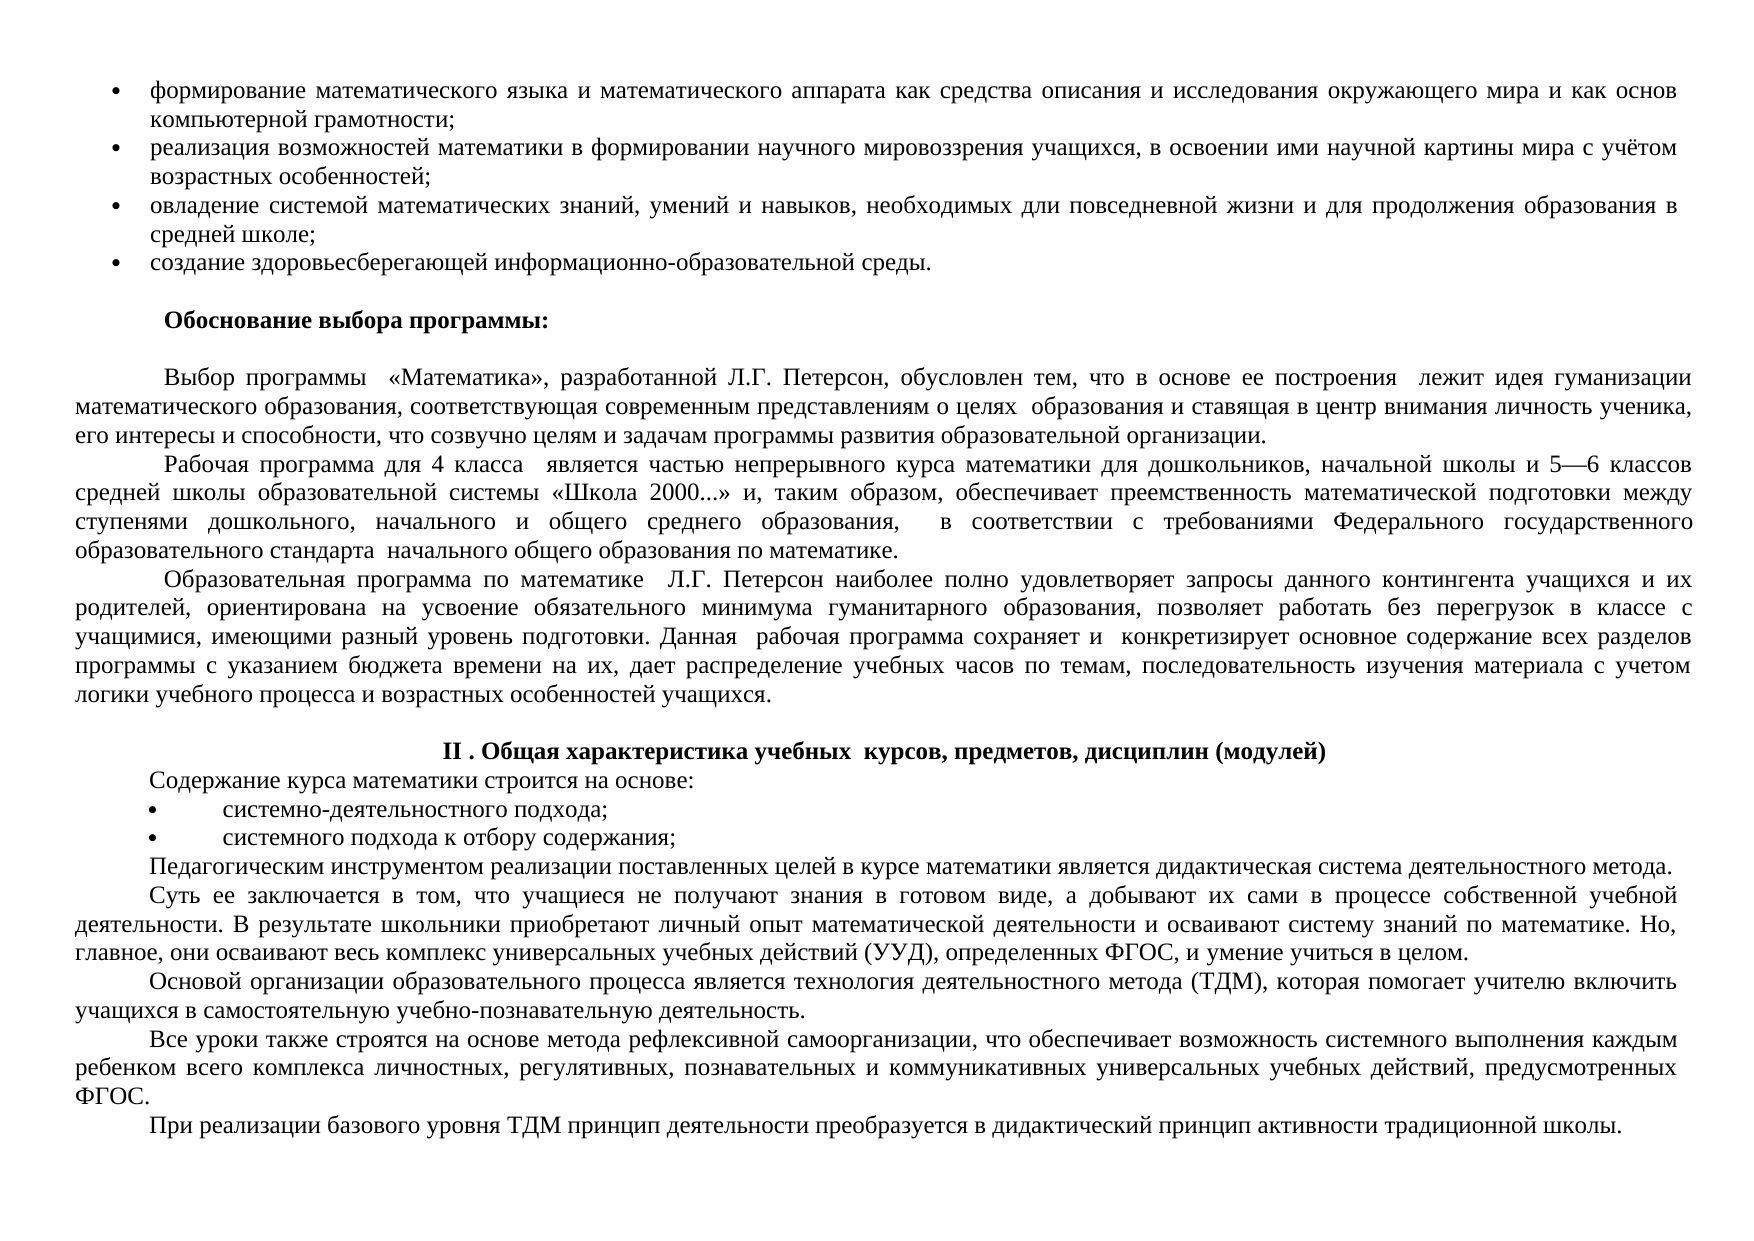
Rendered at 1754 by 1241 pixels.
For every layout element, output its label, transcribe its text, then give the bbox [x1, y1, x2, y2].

text Обоснование выбора программы: [75, 305, 1694, 334]
text Содержание курса математики строится на основе: [75, 765, 1679, 794]
list формирование математического языка и математического аппарата как средства описания и исследования окружающего мира и как основ компьютерной грамотности; [112, 75, 1679, 132]
text Все уроки также строятся на основе метода рефлексивной самоорганизации, что обеспечивает возможность системного выполнения каждым ребенком всего комплекса личностных, регулятивных, познавательных и коммуникативных универсальных учебных действий, предусмотренных ФГОС. [75, 1024, 1679, 1110]
text II . Общая характеристика учебных курсов, предметов, дисциплин (модулей) [90, 736, 1679, 765]
text Педагогическим инструментом реализации поставленных целей в курсе математики является дидактическая система деятельностного метода. [75, 851, 1679, 880]
list системного подхода к отбору содержания; [75, 822, 1679, 851]
text Выбор программы «Математика», разработанной Л.Г. Петерсон, обусловлен тем, что в основе ее построения лежит идея гуманизации математического образования, соответствующая современным представлениям о целях образования и ставящая в центр внимания личность ученика, его интересы и способности, что созвучно целям и задачам программы развития образовательной организации. [75, 362, 1694, 449]
text При реализации базового уровня ТДМ принцип деятельности преобразуется в дидактический принцип активности традиционной школы. [75, 1110, 1679, 1139]
text Рабочая программа для 4 класса является частью непрерывного курса математики для дошкольников, начальной школы и 5—6 классов средней школы образовательной системы «Школа 2000...» и, таким образом, обеспечивает преемственность математической подготовки между ступенями дошкольного, начального и общего среднего образования, в соответствии с требованиями Федерального государственного образовательного стандарта начального общего образования по математике. [75, 449, 1694, 564]
list овладение системой математических знаний, умений и навыков, необходимых дли повседневной жизни и для продолжения образования в средней школе; [112, 190, 1679, 247]
list создание здоровьесберегающей информационно-образовательной среды. [112, 247, 1679, 276]
list системно-деятельностного подхода; [75, 794, 1679, 822]
text Образовательная программа по математике Л.Г. Петерсон наиболее полно удовлетворяет запросы данного контингента учащихся и их родителей, ориентирована на усвоение обязательного минимума гуманитарного образования, позволяет работать без перегрузок в классе с учащимися, имеющими разный уровень подготовки. Данная рабочая программа сохраняет и конкретизирует основное содержание всех разделов программы с указанием бюджета времени на их, дает распределение учебных часов по темам, последовательность изучения материала с учетом логики учебного процесса и возрастных особенностей учащихся. [75, 564, 1694, 707]
list реализация возможностей математики в формировании научного мировоззрения учащихся, в освоении ими научной картины мира с учётом возрастных особенностей; [112, 132, 1679, 190]
text Суть ее заключается в том, что учащиеся не получают знания в готовом виде, а добывают их сами в процессе собственной учебной деятельности. В результате школьники приобретают личный опыт математической деятельности и осваивают систему знаний по математике. Но, главное, они осваивают весь комплекс универсальных учебных действий (УУД), определенных ФГОС, и умение учиться в целом. [75, 880, 1679, 966]
text Основой организации образовательного процесса является технология деятельностного метода (ТДМ), которая помогает учителю включить учащихся в самостоятельную учебно-познавательную деятельность. [75, 966, 1679, 1024]
